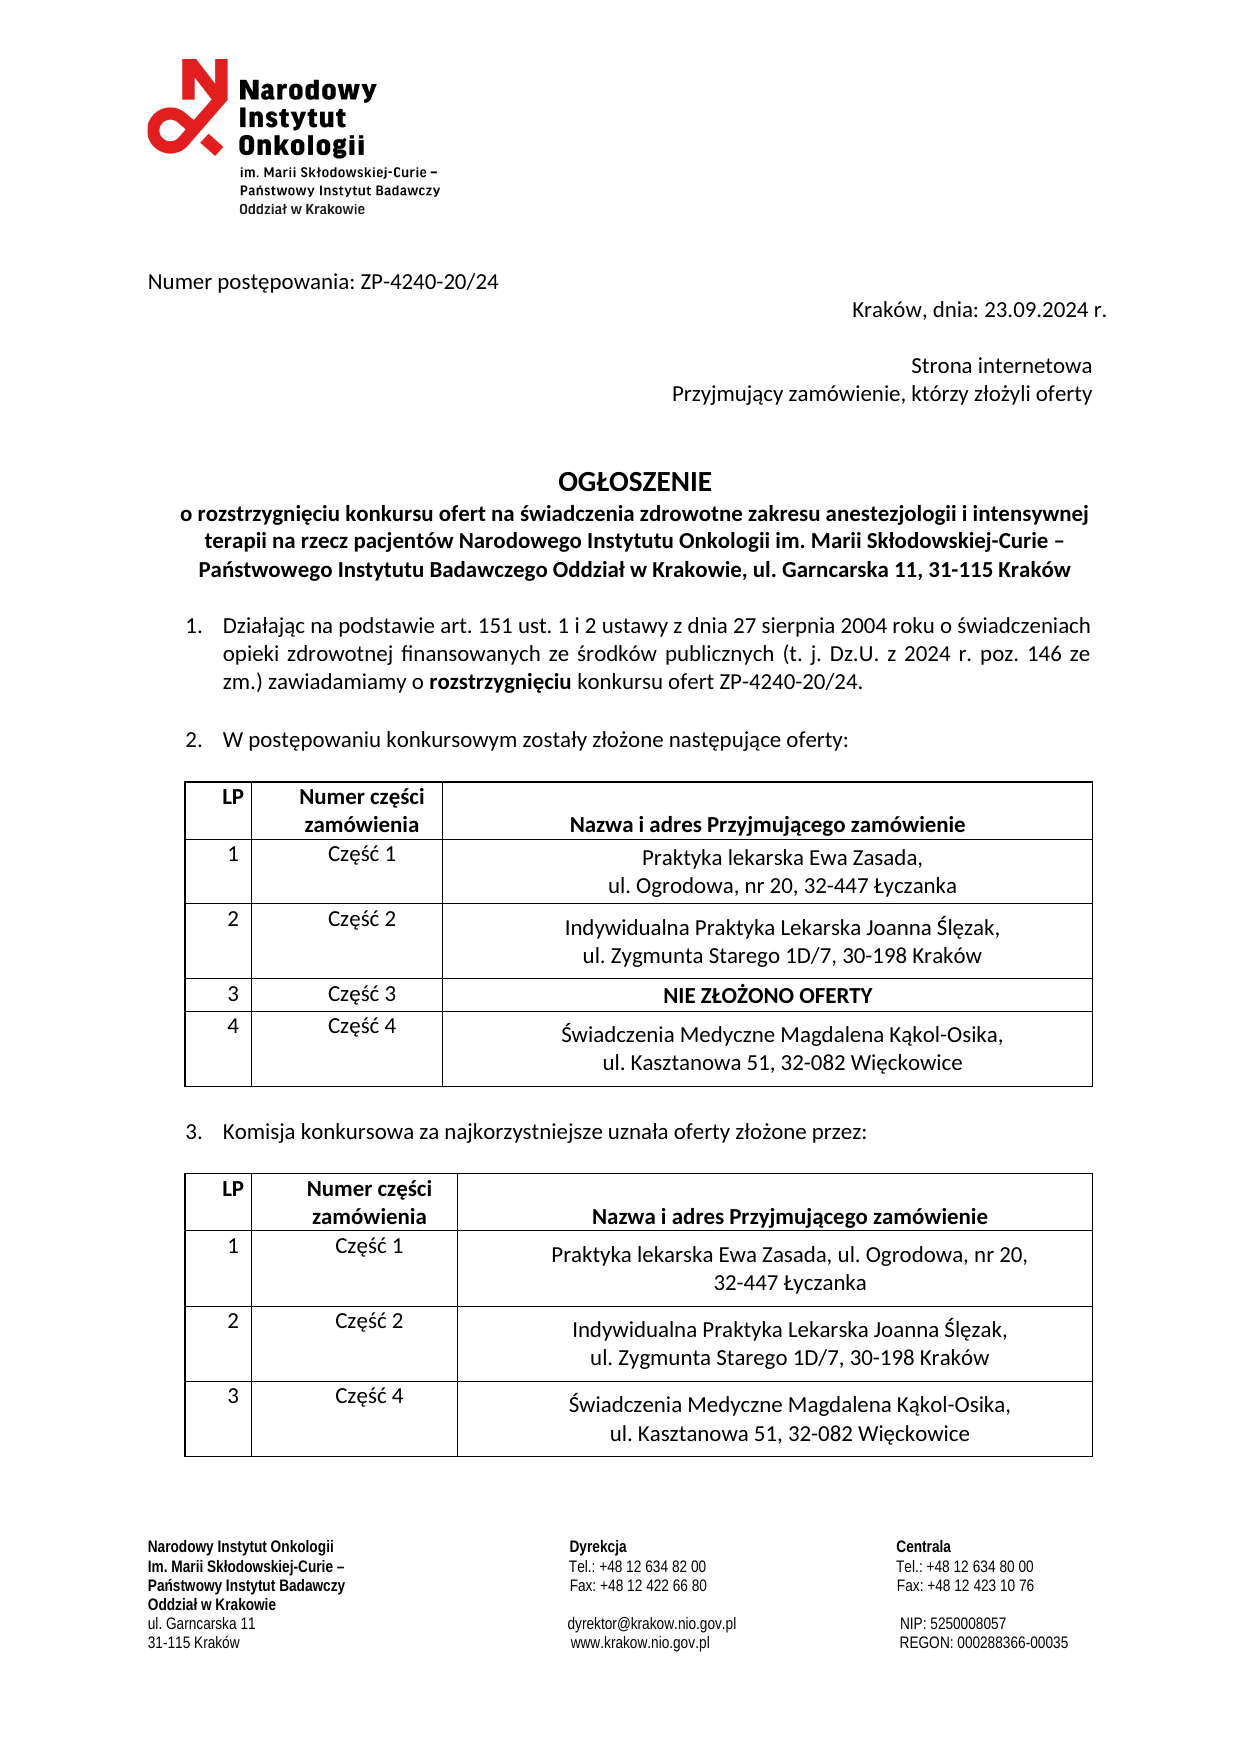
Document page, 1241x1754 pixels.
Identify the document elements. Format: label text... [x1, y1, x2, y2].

table_cell Indywidualna Praktyka Lekarska Joanna Ślęzak, ul. Zygmunta Starego 1D/7, 30-198 Kraków [458, 1307, 1092, 1381]
table_cell Indywidualna Praktyka Lekarska Joanna Ślęzak, ul. Zygmunta Starego 1D/7, 30-198 Kraków [443, 904, 1092, 978]
table_cell 4 [186, 1012, 251, 1086]
table_header LP [186, 1174, 251, 1230]
text Numer postępowania: ZP-4240-20/24 [148, 267, 1108, 295]
table_cell Świadczenia Medyczne Magdalena Kąkol-Osika, ul. Kasztanowa 51, 32-082 Więckowice [458, 1382, 1092, 1456]
text Przyjmujący zamówienie, którzy złożyli oferty [177, 379, 1093, 407]
table_header Nazwa i adres Przyjmującego zamówienie [443, 783, 1092, 838]
table_cell Część 1 [252, 1231, 457, 1306]
list Komisja konkursowa za najkorzystniejsze uznała oferty złożone przez: [185, 1117, 1093, 1145]
text Kraków, dnia: 23.09.2024 r. [148, 295, 1108, 323]
table_cell 3 [186, 979, 251, 1011]
table_cell 1 [186, 1231, 251, 1306]
table_cell 1 [186, 840, 251, 903]
table_header Numer części zamówienia [252, 783, 442, 838]
table_cell Świadczenia Medyczne Magdalena Kąkol-Osika, ul. Kasztanowa 51, 32-082 Więckowice [443, 1012, 1092, 1086]
table_cell NIE ZŁOŻONO OFERTY [443, 979, 1092, 1011]
table_header LP [186, 783, 251, 838]
table_cell Część 2 [252, 1307, 457, 1381]
text OGŁOSZENIE [177, 463, 1093, 499]
picture [147, 59, 440, 214]
table_header Nazwa i adres Przyjmującego zamówienie [458, 1174, 1092, 1230]
table_cell Część 3 [252, 979, 442, 1011]
table_cell Część 2 [252, 904, 442, 978]
table_cell Część 4 [252, 1382, 457, 1456]
table_header Numer części zamówienia [252, 1174, 457, 1230]
table_cell Część 4 [252, 1012, 442, 1086]
list Działając na podstawie art. 151 ust. 1 i 2 ustawy z dnia 27 sierpnia 2004 roku o świadczeniach opieki zdrowotnej finansowanych ze środków publicznych (t. j. Dz.U. z 2024 r. poz. 146 ze zm.) zawiadamiamy o rozstrzygnięciu konkursu ofert ZP-4240-20/24. [185, 611, 1093, 695]
text Strona internetowa [177, 351, 1093, 379]
table_cell 2 [186, 1307, 251, 1381]
list W postępowaniu konkursowym zostały złożone następujące oferty: [185, 725, 1093, 753]
text o rozstrzygnięciu konkursu ofert na świadczenia zdrowotne zakresu anestezjologii i intensywnej terapii na rzecz pacjentów Narodowego Instytutu Onkologii im. Marii Skłodowskiej-Curie – Państwowego Instytutu Badawczego Oddział w Krakowie, ul. Garncarska 11, 31-115 Kraków [177, 499, 1093, 583]
table_cell Część 1 [252, 840, 442, 903]
table_cell 2 [186, 904, 251, 978]
table_cell Praktyka lekarska Ewa Zasada, ul. Ogrodowa, nr 20, 32-447 Łyczanka [443, 840, 1092, 903]
table_cell 3 [186, 1382, 251, 1456]
table_cell Praktyka lekarska Ewa Zasada, ul. Ogrodowa, nr 20, 32-447 Łyczanka [458, 1231, 1092, 1306]
